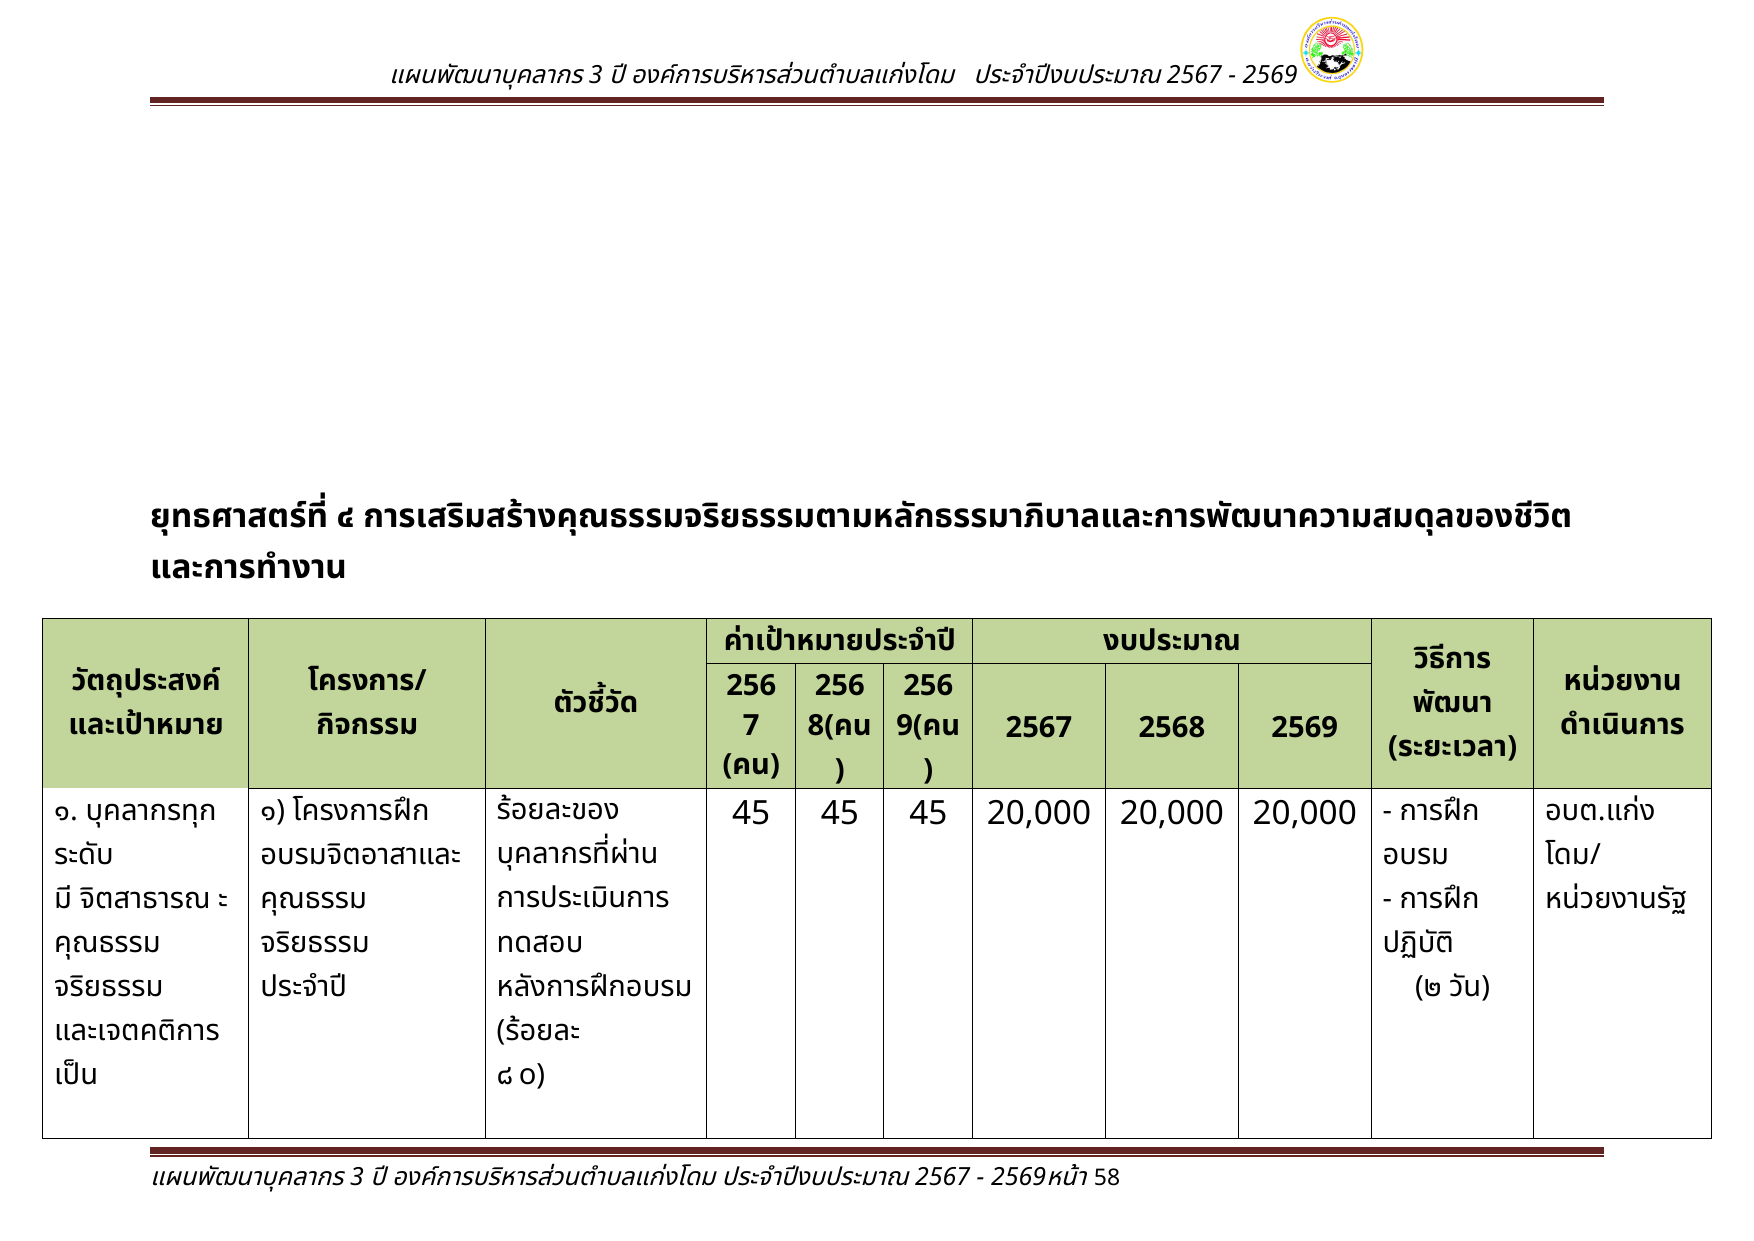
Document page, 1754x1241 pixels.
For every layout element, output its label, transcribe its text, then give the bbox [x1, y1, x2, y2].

table_cell 2568(คน) [796, 664, 883, 788]
table_cell 20,000 [1106, 789, 1238, 1137]
table_header วัตถุประสงค์และเป้าหมาย [43, 619, 248, 788]
table_header งบประมาณ [973, 619, 1371, 663]
table_header หน่วยงานดำเนินการ [1534, 619, 1711, 788]
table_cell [1534, 789, 1711, 1137]
table_header วิธีการพัฒนา (ระยะเวลา) [1372, 619, 1533, 788]
table_cell 45 [796, 789, 883, 1137]
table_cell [1372, 789, 1533, 1137]
text ยุทธศาสตร์ที่ ๔ การเสริมสร้างคุณธรรมจริยธรรมตามหลักธรรมาภิบาลและการพัฒนาความสมดุลของชีวิตและการทำงาน [150, 492, 1604, 593]
table_cell 20,000 [1239, 789, 1371, 1137]
table_cell ๑) โครงการฝึกอบรมจิตอาสาและคุณธรรมจริยธรรม ประจำปี [249, 789, 485, 1137]
table_cell 2569(คน) [884, 664, 972, 788]
table_header โครงการ/กิจกรรม [249, 619, 485, 788]
table_cell 45 [884, 789, 972, 1137]
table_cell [43, 789, 248, 1137]
table_cell 2568 [1106, 664, 1238, 788]
table_header ค่าเป้าหมายประจำปี [707, 619, 972, 663]
table_cell 20,000 [973, 789, 1105, 1137]
table_cell 2567 [973, 664, 1105, 788]
table_cell 2567 (คน) [707, 664, 795, 788]
table_header ตัวชี้วัด [486, 619, 706, 788]
table_cell 45 [707, 789, 795, 1137]
picture [1297, 14, 1366, 84]
table_cell 2569 [1239, 664, 1371, 788]
table_cell ร้อยละของบุคลากรที่ผ่าน การประเมินการทดสอบ หลังการฝึกอบรม (ร้อยละ ๘o) [486, 789, 706, 1137]
